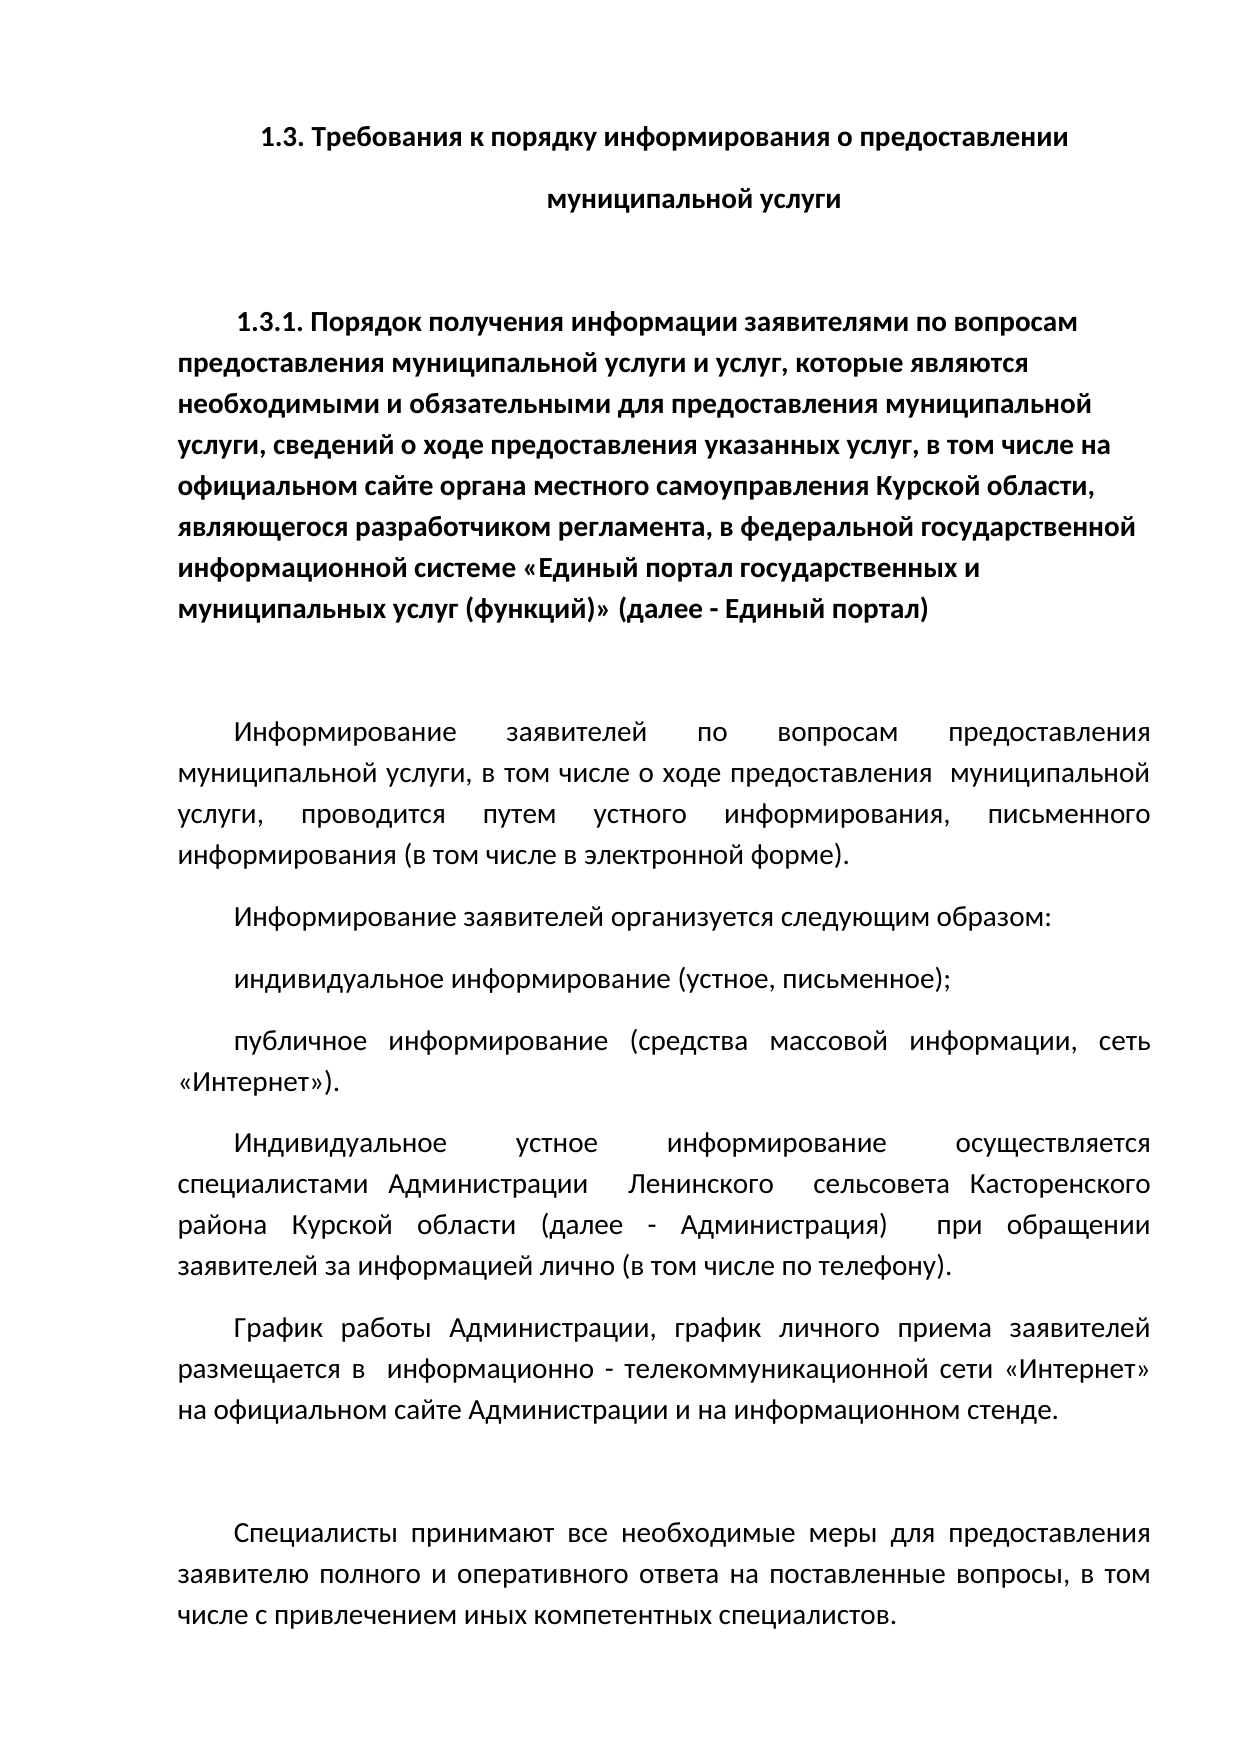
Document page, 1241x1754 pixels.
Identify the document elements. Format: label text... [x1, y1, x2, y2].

text 1.3.1. Порядок получения информации заявителями по вопросам предоставления муниципальной услуги и услуг, которые являются необходимыми и обязательными для предоставления муниципальной услуги, сведений о ходе предоставления указанных услуг, в том числе на официальном сайте органа местного самоуправления Курской области, являющегося разработчиком регламента, в федеральной государственной информационной системе «Единый портал государственных и муниципальных услуг (функций)» (далее - Единый портал) [177, 303, 1152, 626]
text муниципальной услуги [177, 180, 1152, 216]
text График работы Администрации, график личного приема заявителей размещается в информационно - телекоммуникационной сети «Интернет» на официальном сайте Администрации и на информационном стенде. [177, 1309, 1152, 1426]
text индивидуальное информирование (устное, письменное); [177, 960, 1152, 996]
text Информирование заявителей по вопросам предоставления муниципальной услуги, в том числе о ходе предоставления муниципальной услуги, проводится путем устного информирования, письменного информирования (в том числе в электронной форме). [177, 713, 1152, 872]
text Специалисты принимают все необходимые меры для предоставления заявителю полного и оперативного ответа на поставленные вопросы, в том числе с привлечением иных компетентных специалистов. [177, 1514, 1152, 1632]
text 1.3. Требования к порядку информирования о предоставлении [177, 118, 1152, 154]
text Информирование заявителей организуется следующим образом: [177, 898, 1152, 934]
text Индивидуальное устное информирование осуществляется специалистами Администрации Ленинского сельсовета Касторенского района Курской области (далее - Администрация) при обращении заявителей за информацией лично (в том числе по телефону). [177, 1124, 1152, 1283]
text публичное информирование (средства массовой информации, сеть «Интернет»). [177, 1022, 1152, 1098]
